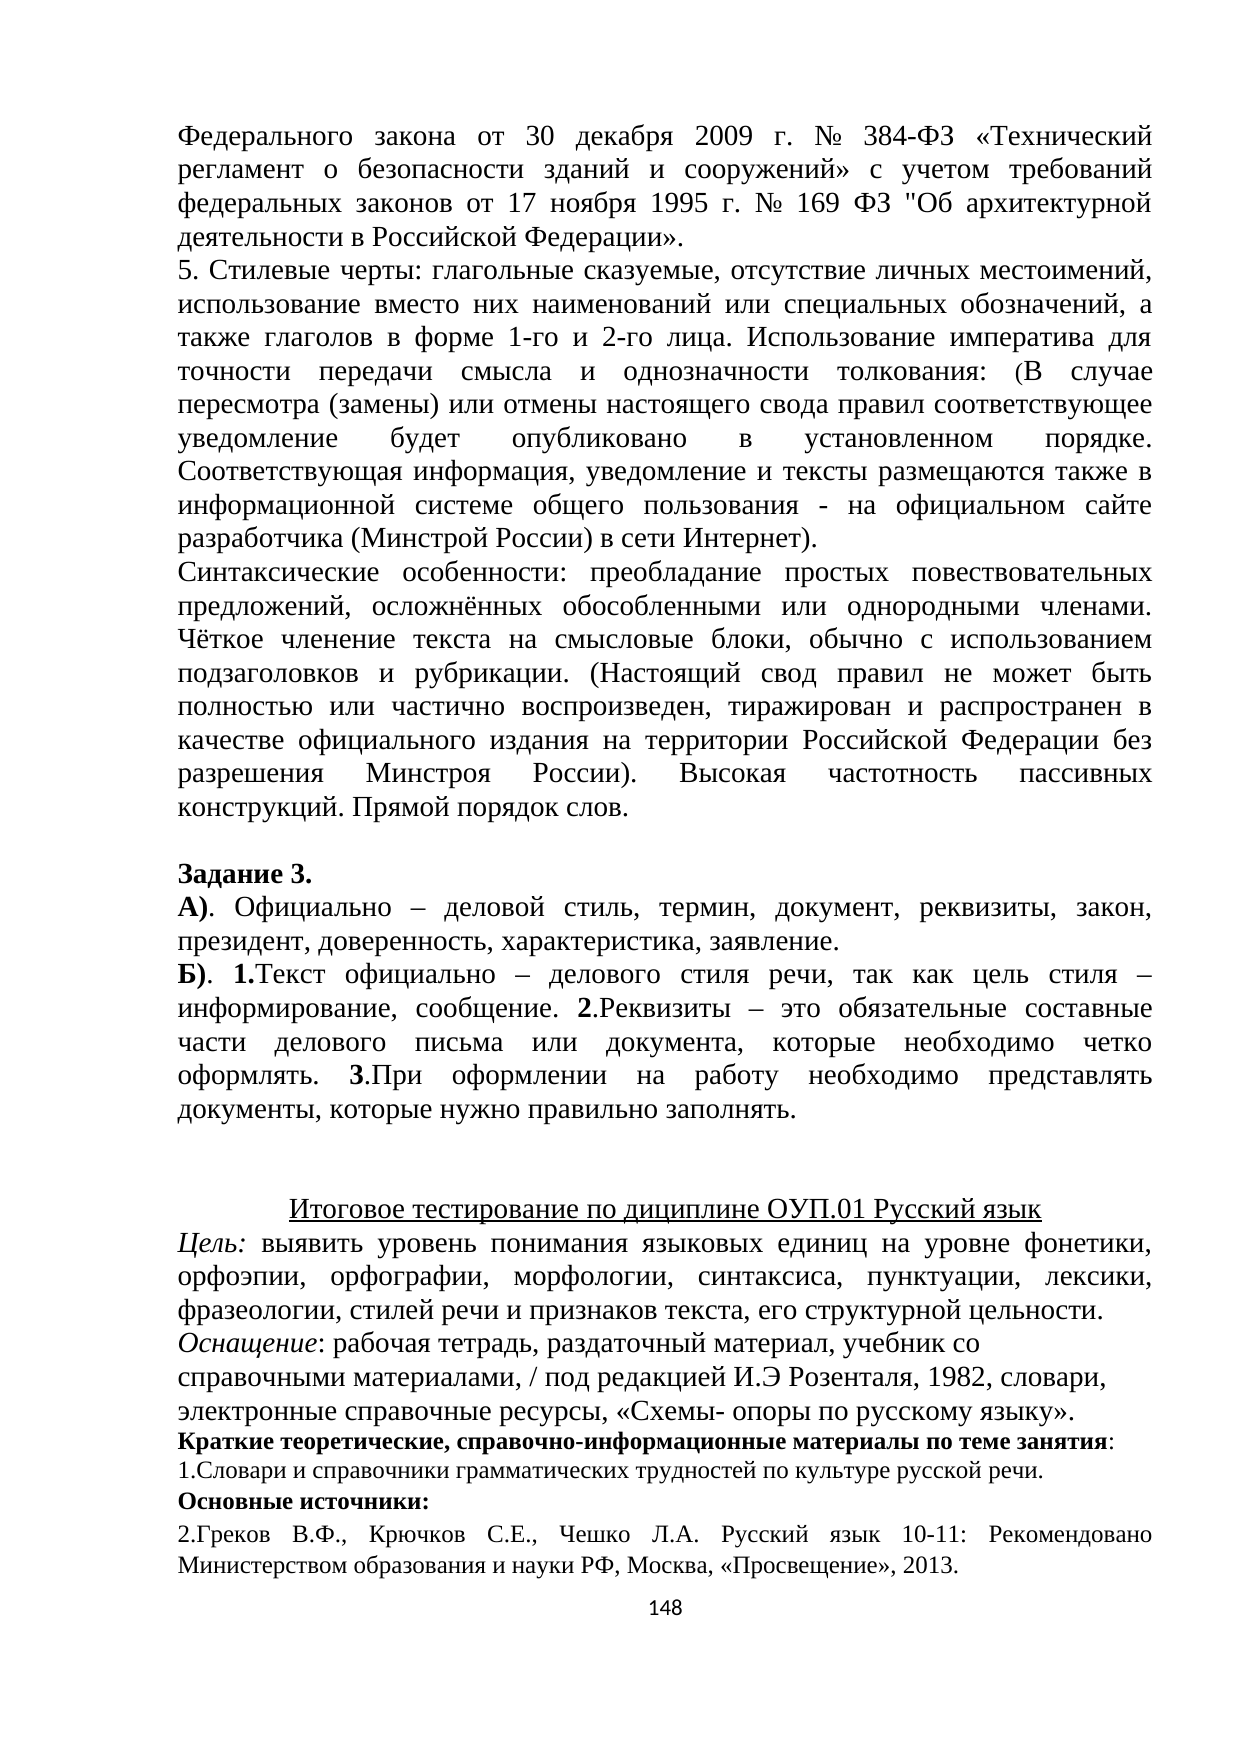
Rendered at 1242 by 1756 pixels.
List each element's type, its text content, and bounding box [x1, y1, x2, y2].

text А). Официально – деловой стиль, термин, документ, реквизиты, закон, президент, доверенность, характеристика, заявление. [177, 889, 1153, 957]
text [177, 118, 1153, 252]
text 1.Словари и справочники грамматических трудностей по культуре русской речи. [177, 1455, 1153, 1484]
text Цель: выявить уровень понимания языковых единиц на уровне фонетики, орфоэпии, орфографии, морфологии, синтаксиса, пунктуации, лексики, фразеологии, стилей речи и признаков текста, его структурной цельности. [177, 1225, 1153, 1326]
text Б). 1.Текст официально – делового стиля речи, так как цель стиля – информирование, сообщение. 2.Реквизиты – это обязательные составные части делового письма или документа, которые необходимо четко оформлять. 3.При оформлении на работу необходимо представлять документы, которые нужно правильно заполнять. [177, 957, 1153, 1124]
text Синтаксические особенности: преобладание простых повествовательных предложений, осложнённых обособленными или однородными членами. Чёткое членение текста на смысловые блоки, обычно с использованием подзаголовков и рубрикации. (Настоящий свод правил не может быть полностью или частично воспроизведен, тиражирован и распространен в качестве официального издания на территории Российской Федерации без разрешения Минстроя России). Высокая частотность пассивных конструкций. Прямой порядок слов. [177, 554, 1153, 822]
text 5. Стилевые черты: глагольные сказуемые, отсутствие личных местоимений, использование вместо них наименований или специальных обозначений, а также глаголов в форме 1-го и 2-го лица. Использование императива для точности передачи смысла и однозначности толкования: (В случае пересмотра (замены) или отмены настоящего свода правил соответствующее уведомление будет опубликовано в установленном порядке. Соответствующая информация, уведомление и тексты размещаются также в информационной системе общего пользования - на официальном сайте разработчика (Минстрой России) в сети Интернет). [177, 252, 1153, 554]
text Основные источники: [177, 1486, 1153, 1515]
text 2.Греков В.Ф., Крючков С.Е., Чешко Л.А. Русский язык 10-11: Рекомендовано Министерством образования и науки РФ, Москва, «Просвещение», 2013. [177, 1519, 1153, 1579]
text Оснащение: рабочая тетрадь, раздаточный материал, учебник со справочными материалами, / под редакцией И.Э Розенталя, 1982, словари, электронные справочные ресурсы, «Схемы- опоры по русскому языку». [177, 1326, 1153, 1426]
text Итоговое тестирование по дициплине ОУП.01 Русский язык [177, 1191, 1153, 1225]
text Задание 3. [177, 856, 1153, 889]
text Краткие теоретические, справочно-информационные материалы по теме занятия: [177, 1426, 1153, 1455]
